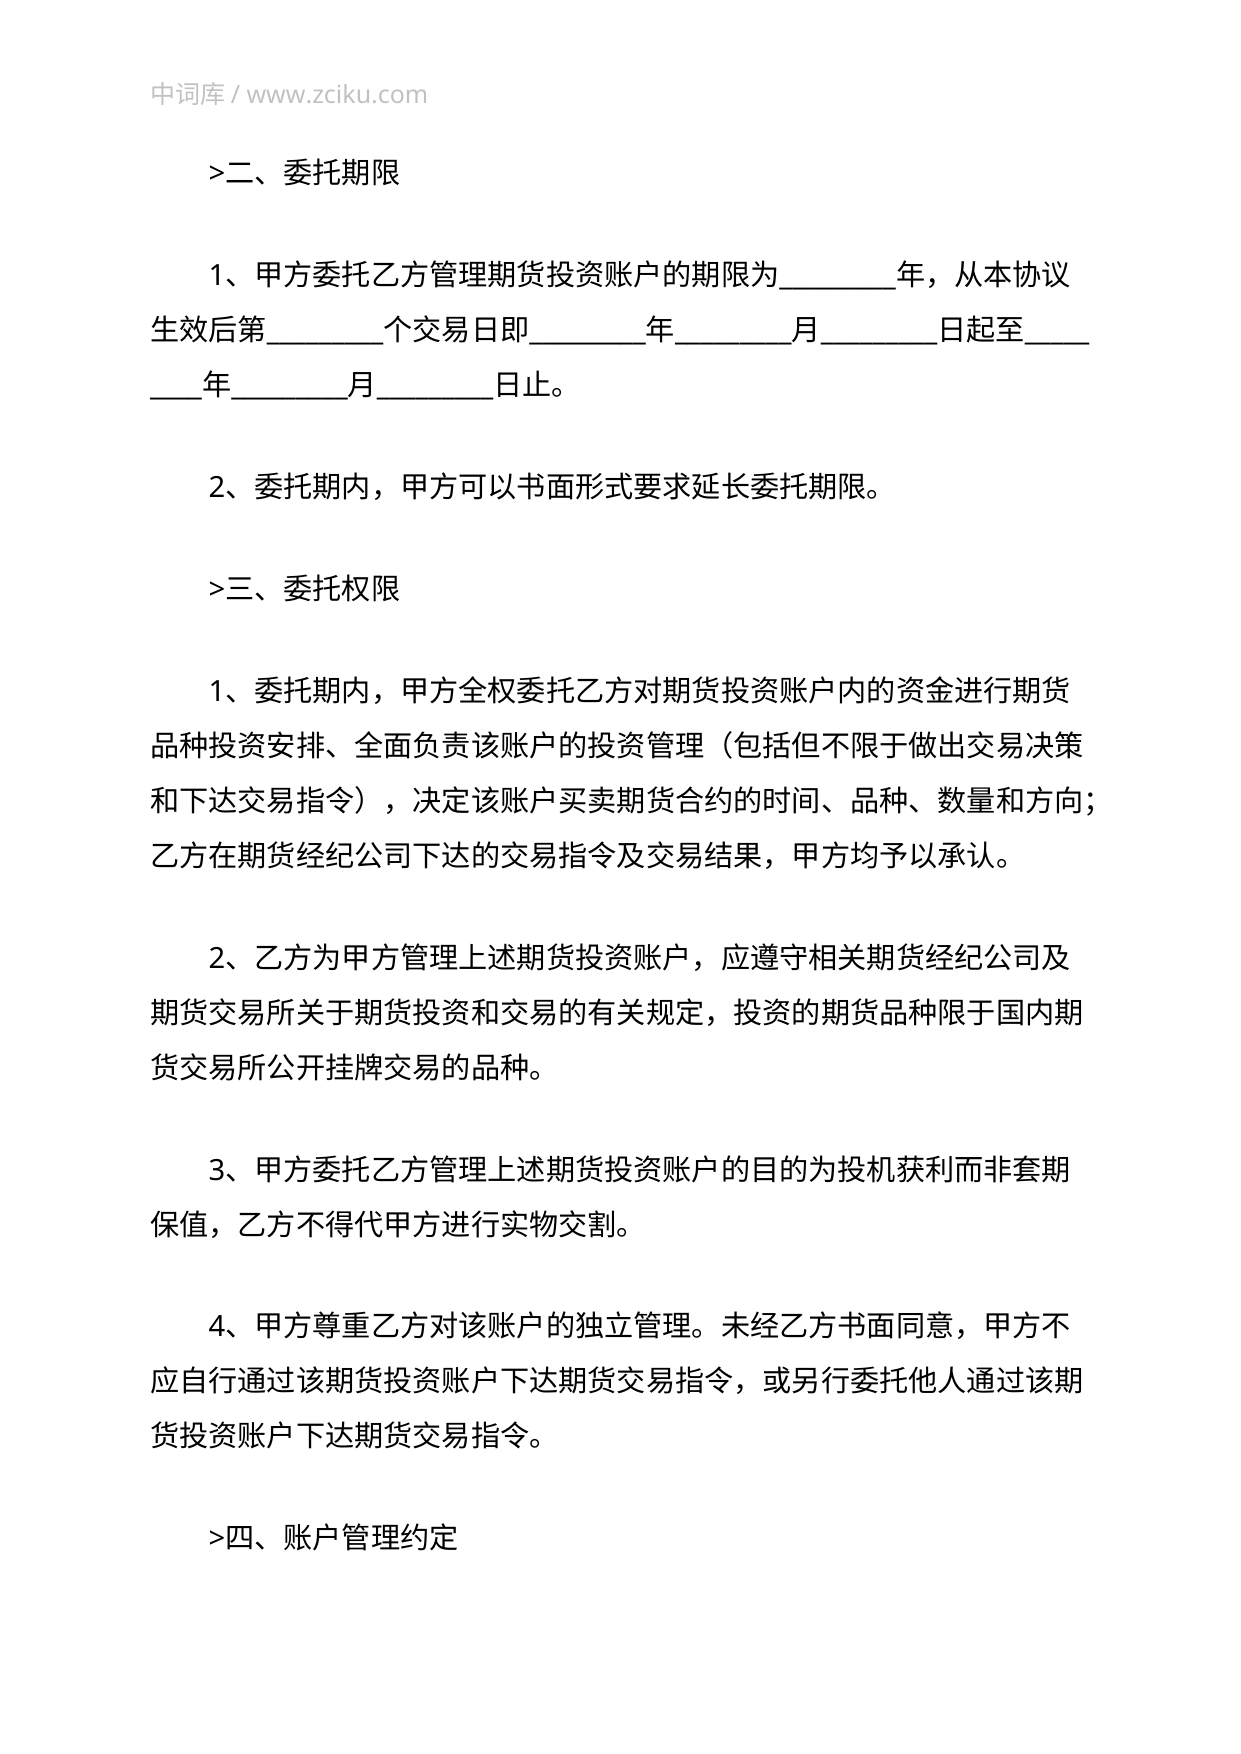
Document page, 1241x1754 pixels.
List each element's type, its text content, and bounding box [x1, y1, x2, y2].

text >四、账户管理约定 [150, 1514, 1090, 1557]
text 2、乙方为甲方管理上述期货投资账户，应遵守相关期货经纪公司及期货交易所关于期货投资和交易的有关规定，投资的期货品种限于国内期货交易所公开挂牌交易的品种。 [150, 934, 1090, 1087]
text 2、委托期内，甲方可以书面形式要求延长委托期限。 [150, 464, 1090, 506]
text 1、委托期内，甲方全权委托乙方对期货投资账户内的资金进行期货品种投资安排、全面负责该账户的投资管理（包括但不限于做出交易决策和下达交易指令），决定该账户买卖期货合约的时间、品种、数量和方向；乙方在期货经纪公司下达的交易指令及交易结果，甲方均予以承认。 [150, 668, 1090, 875]
text 1、甲方委托乙方管理期货投资账户的期限为_________年，从本协议生效后第_________个交易日即_________年_________月_________日起至_________年_________月_________日止。 [150, 252, 1090, 404]
text 4、甲方尊重乙方对该账户的独立管理。未经乙方书面同意，甲方不应自行通过该期货投资账户下达期货交易指令，或另行委托他人通过该期货投资账户下达期货交易指令。 [150, 1303, 1090, 1455]
text 3、甲方委托乙方管理上述期货投资账户的目的为投机获利而非套期保值，乙方不得代甲方进行实物交割。 [150, 1146, 1090, 1243]
text >三、委托权限 [150, 566, 1090, 608]
text >二、委托期限 [150, 150, 1090, 192]
